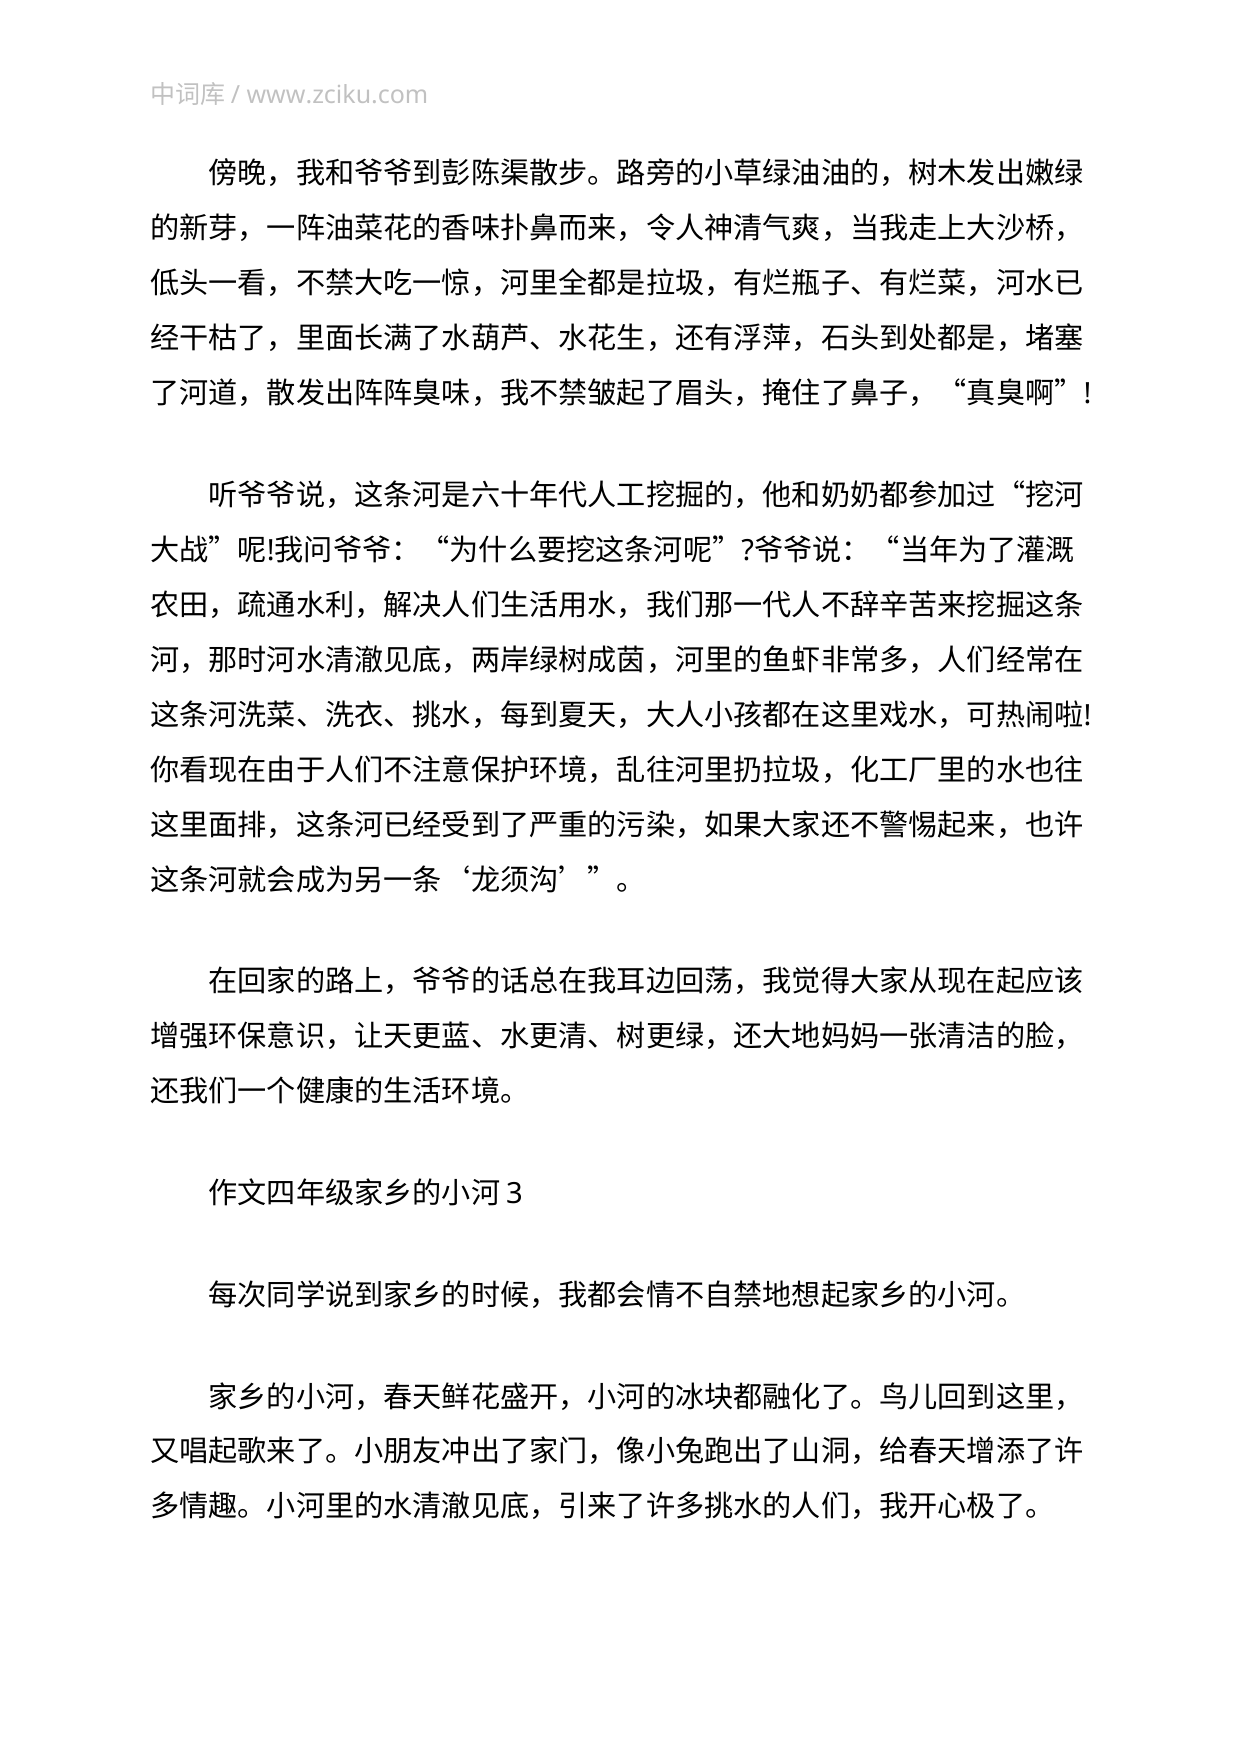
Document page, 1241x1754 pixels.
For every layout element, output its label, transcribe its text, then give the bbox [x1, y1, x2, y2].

text 每次同学说到家乡的时候，我都会情不自禁地想起家乡的小河。 [150, 1271, 1090, 1314]
text 家乡的小河，春天鲜花盛开，小河的冰块都融化了。鸟儿回到这里，又唱起歌来了。小朋友冲出了家门，像小兔跑出了山洞，给春天增添了许多情趣。小河里的水清澈见底，引来了许多挑水的人们，我开心极了。 [150, 1373, 1090, 1525]
text 听爷爷说，这条河是六十年代人工挖掘的，他和奶奶都参加过“挖河大战”呢!我问爷爷：“为什么要挖这条河呢”?爷爷说：“当年为了灌溉农田，疏通水利，解决人们生活用水，我们那一代人不辞辛苦来挖掘这条河，那时河水清澈见底，两岸绿树成茵，河里的鱼虾非常多，人们经常在这条河洗菜、洗衣、挑水，每到夏天，大人小孩都在这里戏水，可热闹啦!你看现在由于人们不注意保护环境，乱往河里扔拉圾，化工厂里的水也往这里面排，这条河已经受到了严重的污染，如果大家还不警惕起来，也许这条河就会成为另一条‘龙须沟’”。 [150, 472, 1090, 898]
text 作文四年级家乡的小河3 [150, 1169, 1090, 1212]
text 傍晚，我和爷爷到彭陈渠散步。路旁的小草绿油油的，树木发出嫩绿的新芽，一阵油菜花的香味扑鼻而来，令人神清气爽，当我走上大沙桥，低头一看，不禁大吃一惊，河里全都是拉圾，有烂瓶子、有烂菜，河水已经干枯了，里面长满了水葫芦、水花生，还有浮萍，石头到处都是，堵塞了河道，散发出阵阵臭味，我不禁皱起了眉头，掩住了鼻子，“真臭啊”! [150, 150, 1090, 412]
text 在回家的路上，爷爷的话总在我耳边回荡，我觉得大家从现在起应该增强环保意识，让天更蓝、水更清、树更绿，还大地妈妈一张清洁的脸，还我们一个健康的生活环境。 [150, 958, 1090, 1110]
